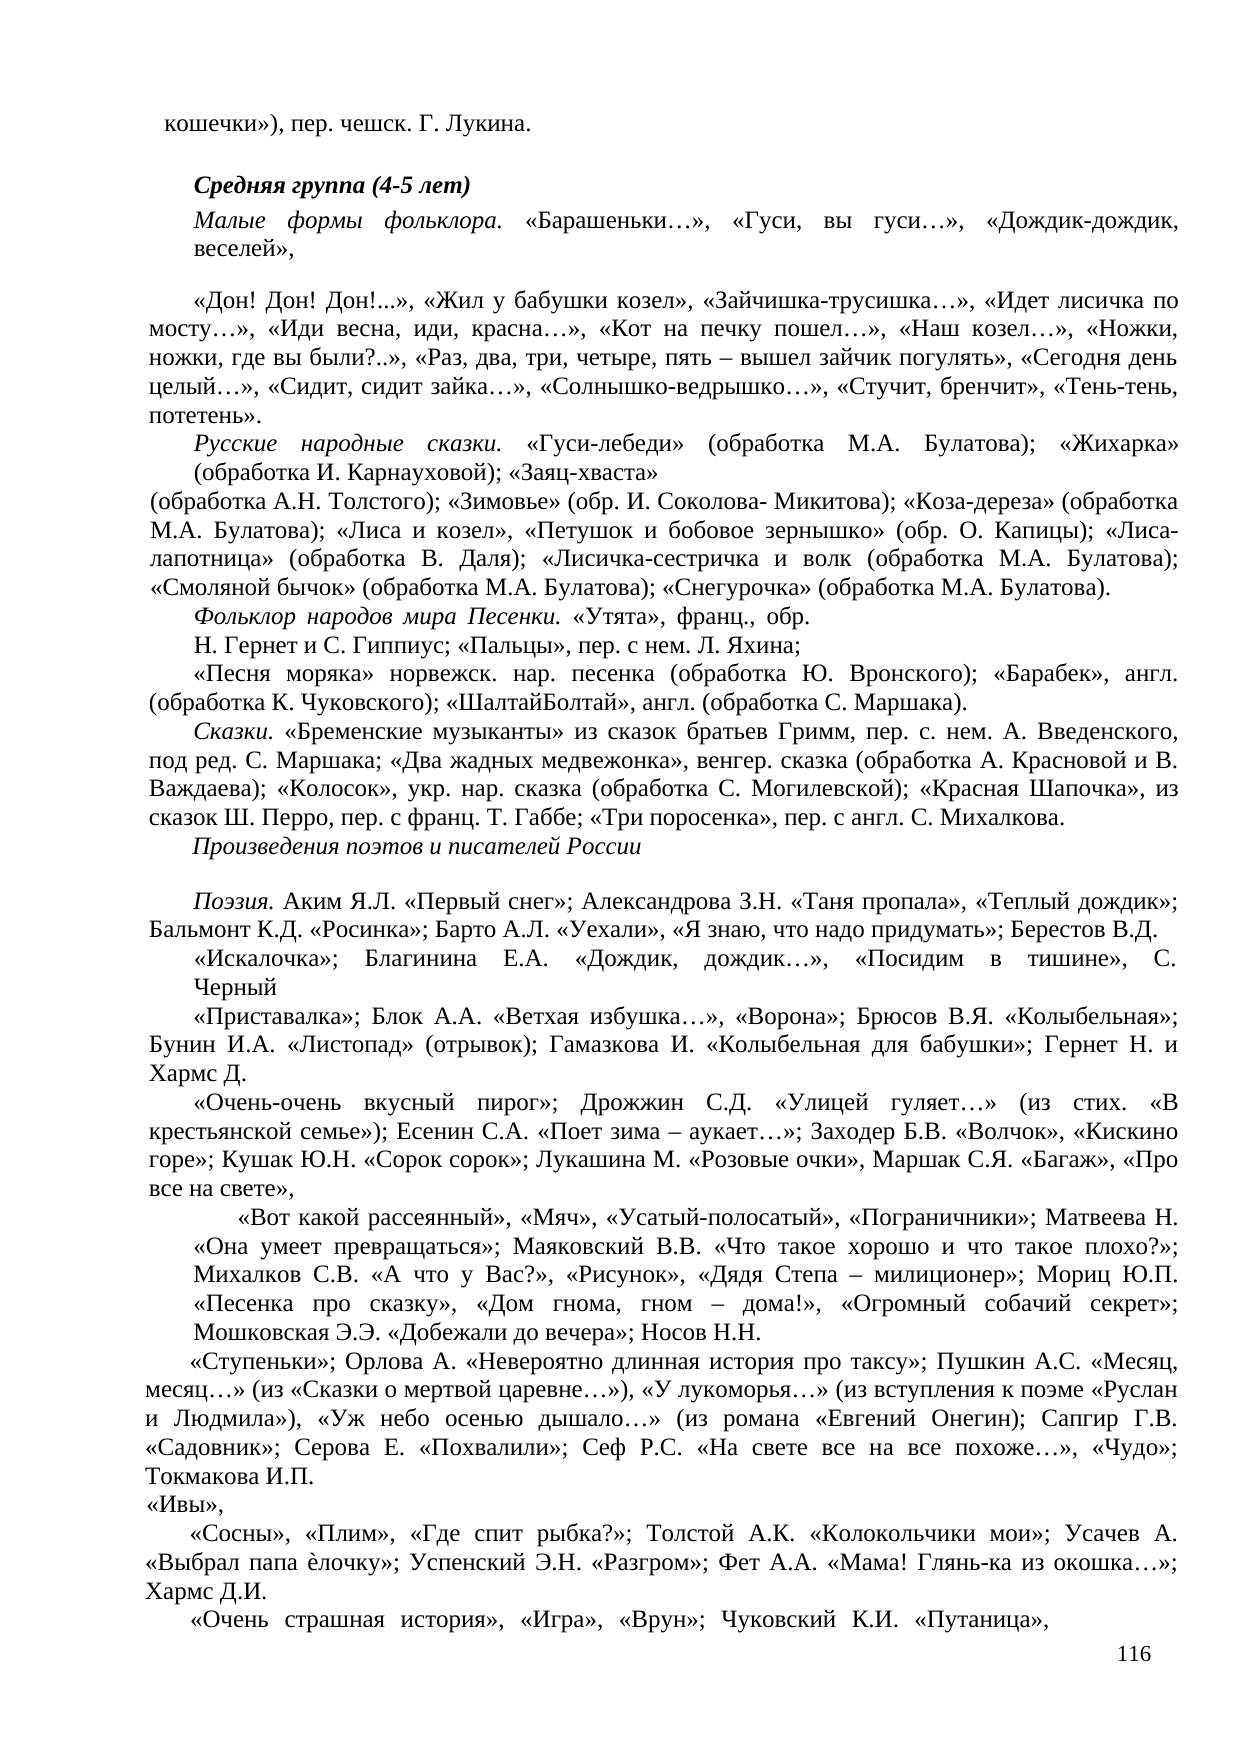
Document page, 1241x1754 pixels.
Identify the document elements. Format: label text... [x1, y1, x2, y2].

text «Ступеньки»; Орлова А. «Невероятно длинная история про таксу»; Пушкин А.С. «Месяц, месяц…» (из «Сказки о мертвой царевне…»), «У лукоморья…» (из вступления к поэме «Руслан и Людмила»), «Уж небо осенью дышало…» (из романа «Евгений Онегин); Сапгир Г.В. «Садовник»; Серова Е. «Похвалили»; Сеф Р.С. «На свете все на все похоже…», «Чудо»; Токмакова И.П. [145, 1346, 1179, 1489]
text «Ивы», [146, 1489, 1179, 1518]
text «Песня моряка» норвежск. нар. песенка (обработка Ю. Вронского); «Барабек», англ. (обработка К. Чуковского); «ШалтайБолтай», англ. (обработка С. Маршака). [149, 658, 1179, 716]
text «Приставалка»; Блок А.А. «Ветхая избушка…», «Ворона»; Брюсов В.Я. «Колыбельная»; Бунин И.А. «Листопад» (отрывок); Гамазкова И. «Колыбельная для бабушки»; Гернет Н. и Хармс Д. [149, 1001, 1179, 1087]
text «Вот какой рассеянный», «Мяч», «Усатый-полосатый», «Пограничники»; Матвеева Н. «Она умеет превращаться»; Маяковский В.В. «Что такое хорошо и что такое плохо?»; Михалков С.В. «А что у Вас?», «Рисунок», «Дядя Степа – милиционер»; Мориц Ю.П. «Песенка про сказку», «Дом гнома, гном – дома!», «Огромный собачий секрет»; Мошковская Э.Э. «Добежали до вечера»; Носов Н.Н. [193, 1202, 1179, 1346]
text Сказки. «Бременские музыканты» из сказок братьев Гримм, пер. с. нем. А. Введенского, под ред. С. Маршака; «Два жадных медвежонка», венгер. сказка (обработка А. Красновой и В. Важдаева); «Колосок», укр. нар. сказка (обработка С. Могилевской); «Красная Шапочка», из сказок Ш. Перро, пер. с франц. Т. Габбе; «Три поросенка», пер. с англ. С. Михалкова. [149, 716, 1179, 831]
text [190, 1604, 1051, 1633]
text Малые формы фольклора. «Барашеньки…», «Гуси, вы гуси…», «Дождик-дождик, веселей», [193, 205, 1179, 262]
text Произведения поэтов и писателей России [192, 831, 1181, 860]
text «Искалочка»; Благинина Е.А. «Дождик, дождик…», «Посидим в тишине», С. Черный [193, 943, 1179, 1001]
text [164, 108, 1179, 137]
text «Дон! Дон! Дон!...», «Жил у бабушки козел», «Зайчишка-трусишка…», «Идет лисичка по мосту…», «Иди весна, иди, красна…», «Кот на печку пошел…», «Наш козел…», «Ножки, ножки, где вы были?..», «Раз, два, три, четыре, пять – вышел зайчик погулять», «Сегодня день целый…», «Сидит, сидит зайка…», «Солнышко-ведрышко…», «Стучит, бренчит», «Тень-тень, потетень». [149, 285, 1179, 428]
text (обработка А.Н. Толстого); «Зимовье» (обр. И. Соколова- Микитова); «Коза-дереза» (обработка М.А. Булатова); «Лиса и козел», «Петушок и бобовое зернышко» (обр. О. Капицы); «Лиса-лапотница» (обработка В. Даля); «Лисичка-сестричка и волк (обработка М.А. Булатова); «Смоляной бычок» (обработка М.А. Булатова); «Снегурочка» (обработка М.А. Булатова). [150, 486, 1179, 601]
text Средняя группа (4-5 лет) [193, 170, 1181, 198]
text «Очень-очень вкусный пирог»; Дрожжин С.Д. «Улицей гуляет…» (из стих. «В крестьянской семье»); Есенин С.А. «Поет зима – аукает…»; Заходер Б.В. «Волчок», «Кискино горе»; Кушак Ю.Н. «Сорок сорок»; Лукашина М. «Розовые очки», Маршак С.Я. «Багаж», «Про все на свете», [149, 1087, 1179, 1202]
text «Сосны», «Плим», «Где спит рыбка?»; Толстой А.К. «Колокольчики мои»; Усачев А. «Выбрал папа ѐлочку»; Успенский Э.Н. «Разгром»; Фет А.А. «Мама! Глянь-ка из окошка…»; Хармс Д.И. [145, 1518, 1179, 1604]
text Фольклор народов мира Песенки. «Утята», франц., обр. Н. Гернет и С. Гиппиус; «Пальцы», пер. с нем. Л. Яхина; [193, 601, 810, 658]
text Поэзия. Аким Я.Л. «Первый снег»; Александрова З.Н. «Таня пропала», «Теплый дождик»; Бальмонт К.Д. «Росинка»; Барто А.Л. «Уехали», «Я знаю, что надо придумать»; Берестов В.Д. [149, 886, 1179, 943]
text Русские народные сказки. «Гуси-лебеди» (обработка М.А. Булатова); «Жихарка» (обработка И. Карнауховой); «Заяц-хваста» [193, 428, 1179, 486]
